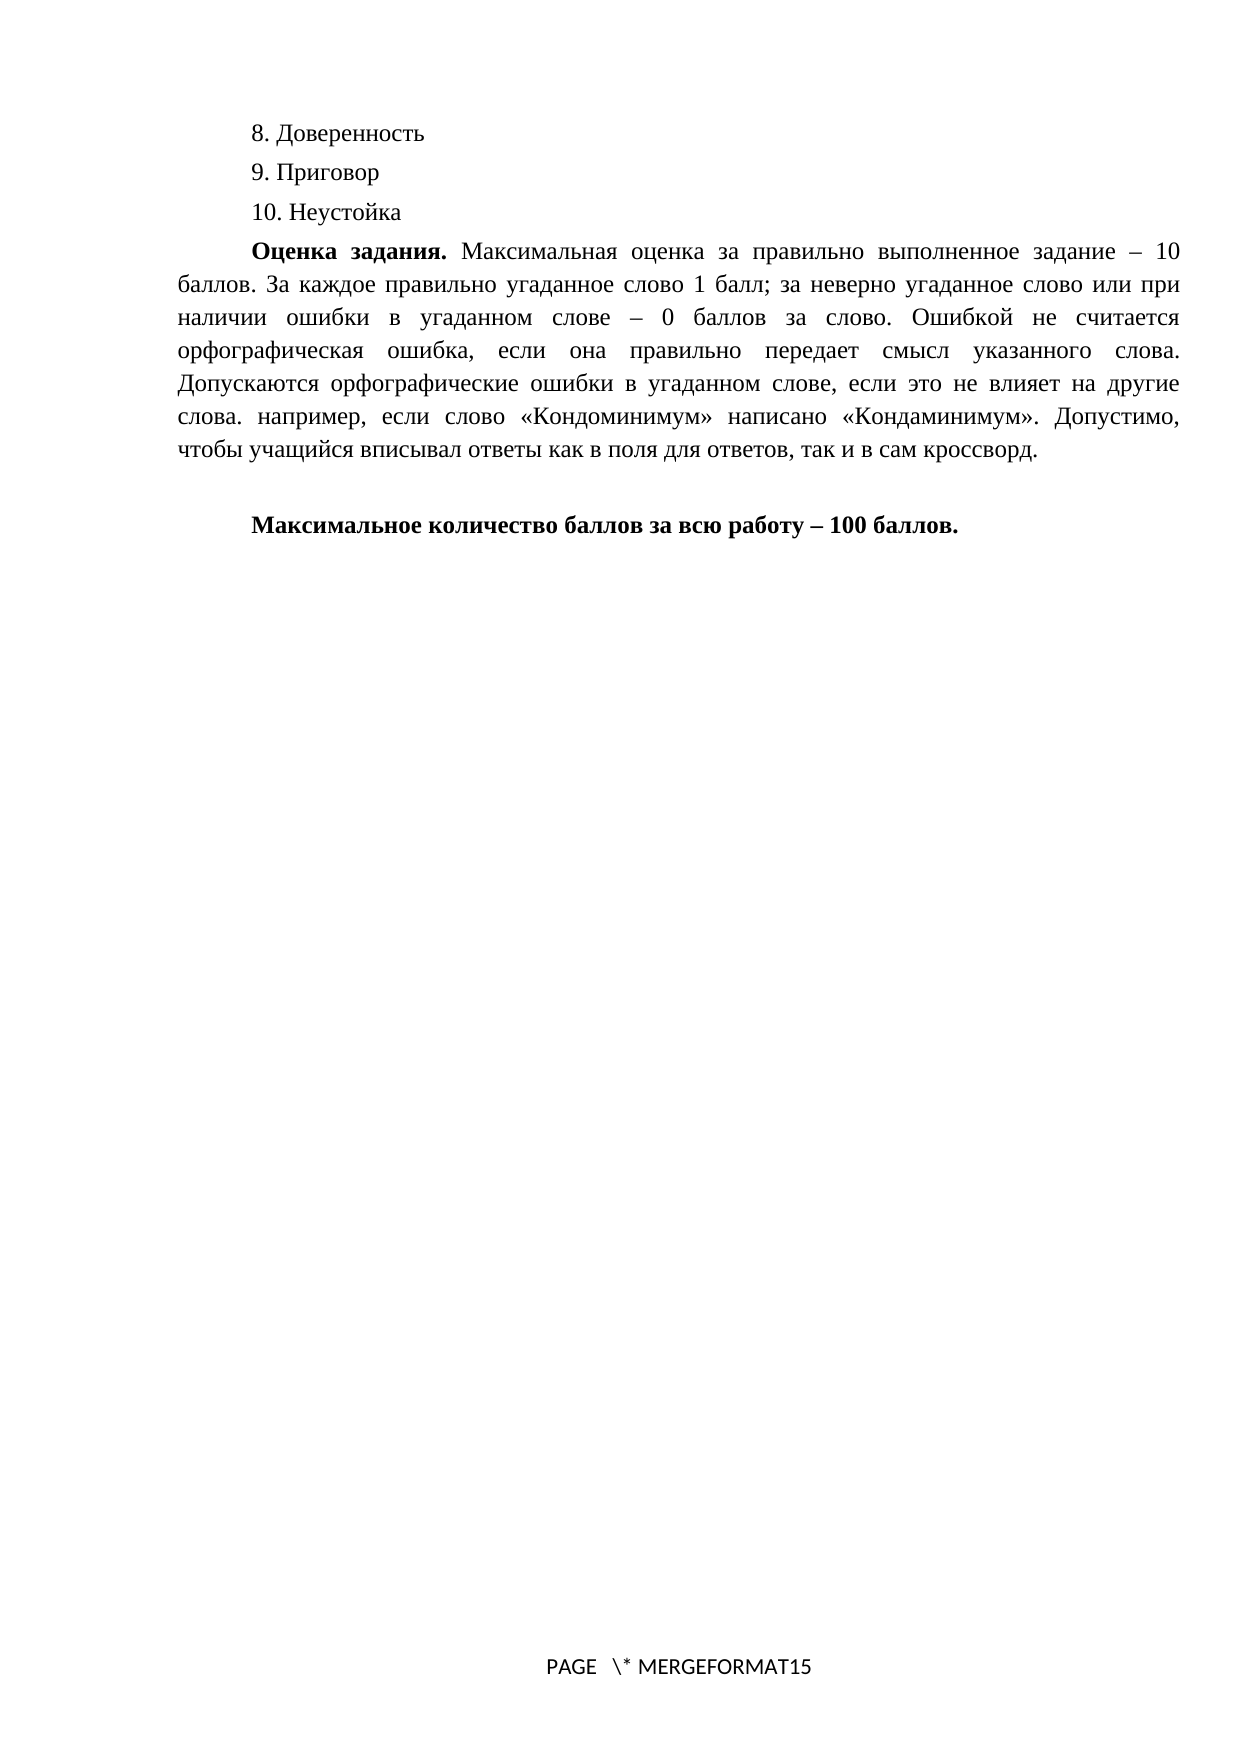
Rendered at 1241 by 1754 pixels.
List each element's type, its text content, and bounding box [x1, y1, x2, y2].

list Максимальное количество баллов за всю работу – 100 баллов. [251, 510, 1181, 539]
text 9. Приговор [177, 157, 1181, 186]
list Оценка задания. Максимальная оценка за правильно выполненное задание – 10 баллов. За каждое правильно угаданное слово 1 балл; за неверно угаданное слово или при наличии ошибки в угаданном слове – 0 баллов за слово. Ошибкой не считается орфографическая ошибка, если она правильно передает смысл указанного слова. Допускаются орфографические ошибки в угаданном слове, если это не влияет на другие слова. например, если слово «Кондоминимум» написано «Кондаминимум». Допустимо, чтобы учащийся вписывал ответы как в поля для ответов, так и в сам кроссворд. [177, 236, 1181, 463]
text 8. Доверенность [177, 118, 1181, 147]
text 10. Неустойка [177, 197, 1181, 225]
